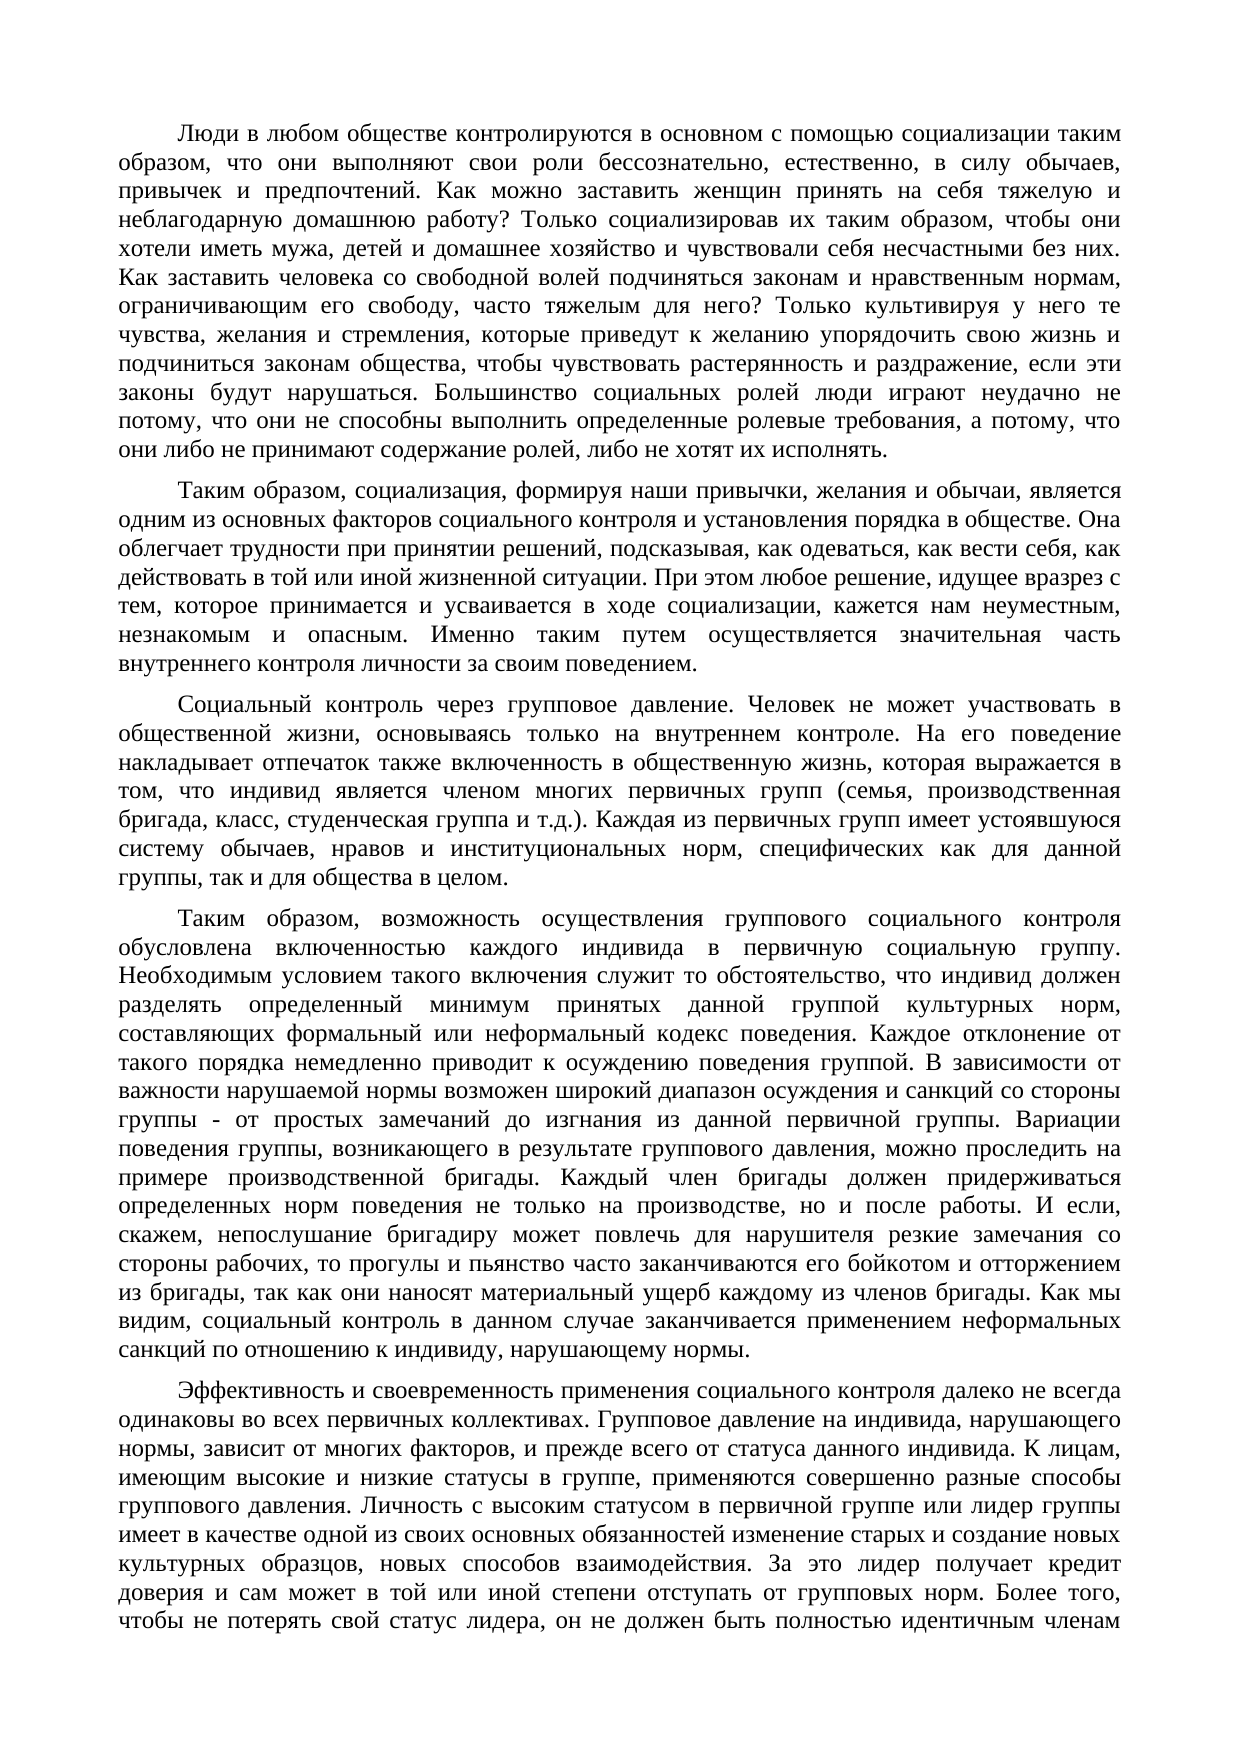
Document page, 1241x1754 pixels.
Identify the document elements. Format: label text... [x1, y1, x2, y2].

text Люди в любом обществе контролируются в основном с помощью социализации таким образом, что они выполняют свои роли бессознательно, естественно, в силу обычаев, привычек и предпочтений. Как можно заставить женщин принять на себя тяжелую и неблагодарную домашнюю работу? Только социализировав их таким образом, чтобы они хотели иметь мужа, детей и домашнее хозяйство и чувствовали себя несчастными без них. Как заставить человека со свободной волей подчиняться законам и нравственным нормам, ограничивающим его свободу, часто тяжелым для него? Только культивируя у него те чувства, желания и стремления, которые приведут к желанию упорядочить свою жизнь и подчиниться законам общества, чтобы чувствовать растерянность и раздражение, если эти законы будут нарушаться. Большинство социальных ролей люди играют неудачно не потому, что они не способны выполнить определенные ролевые требования, а потому, что они либо не принимают содержание ролей, либо не хотят их исполнять. [118, 118, 1122, 463]
text Социальный контроль через групповое давление. Человек не может участвовать в общественной жизни, основываясь только на внутреннем контроле. На его поведение накладывает отпечаток также включенность в общественную жизнь, которая выражается в том, что индивид является членом многих первичных групп (семья, производственная бригада, класс, студенческая группа и т.д.). Каждая из первичных групп имеет устоявшуюся систему обычаев, нравов и институциональных норм, специфических как для данной группы, так и для общества в целом. [118, 689, 1122, 891]
text Таким образом, возможность осуществления группового социального контроля обусловлена включенностью каждого индивида в первичную социальную группу. Необходимым условием такого включения служит то обстоятельство, что индивид должен разделять определенный минимум принятых данной группой культурных норм, составляющих формальный или неформальный кодекс поведения. Каждое отклонение от такого порядка немедленно приводит к осуждению поведения группой. В зависимости от важности нарушаемой нормы возможен широкий диапазон осуждения и санкций со стороны группы - от простых замечаний до изгнания из данной первичной группы. Вариации поведения группы, возникающего в результате группового давления, можно проследить на примере производственной бригады. Каждый член бригады должен придерживаться определенных норм поведения не только на производстве, но и после работы. И если, скажем, непослушание бригадиру может повлечь для нарушителя резкие замечания со стороны рабочих, то прогулы и пьянство часто заканчиваются его бойкотом и отторжением из бригады, так как они наносят материальный ущерб каждому из членов бригады. Как мы видим, социальный контроль в данном случае заканчивается применением неформальных санкций по отношению к индивиду, нарушающему нормы. [118, 903, 1122, 1363]
text Таким образом, социализация, формируя наши привычки, желания и обычаи, является одним из основных факторов социального контроля и установления порядка в обществе. Она облегчает трудности при принятии решений, подсказывая, как одеваться, как вести себя, как действовать в той или иной жизненной ситуации. При этом любое решение, идущее вразрез с тем, которое принимается и усваивается в ходе социализации, кажется нам неуместным, незнакомым и опасным. Именно таким путем осуществляется значительная часть внутреннего контроля личности за своим поведением. [118, 476, 1122, 677]
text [118, 1376, 1122, 1634]
